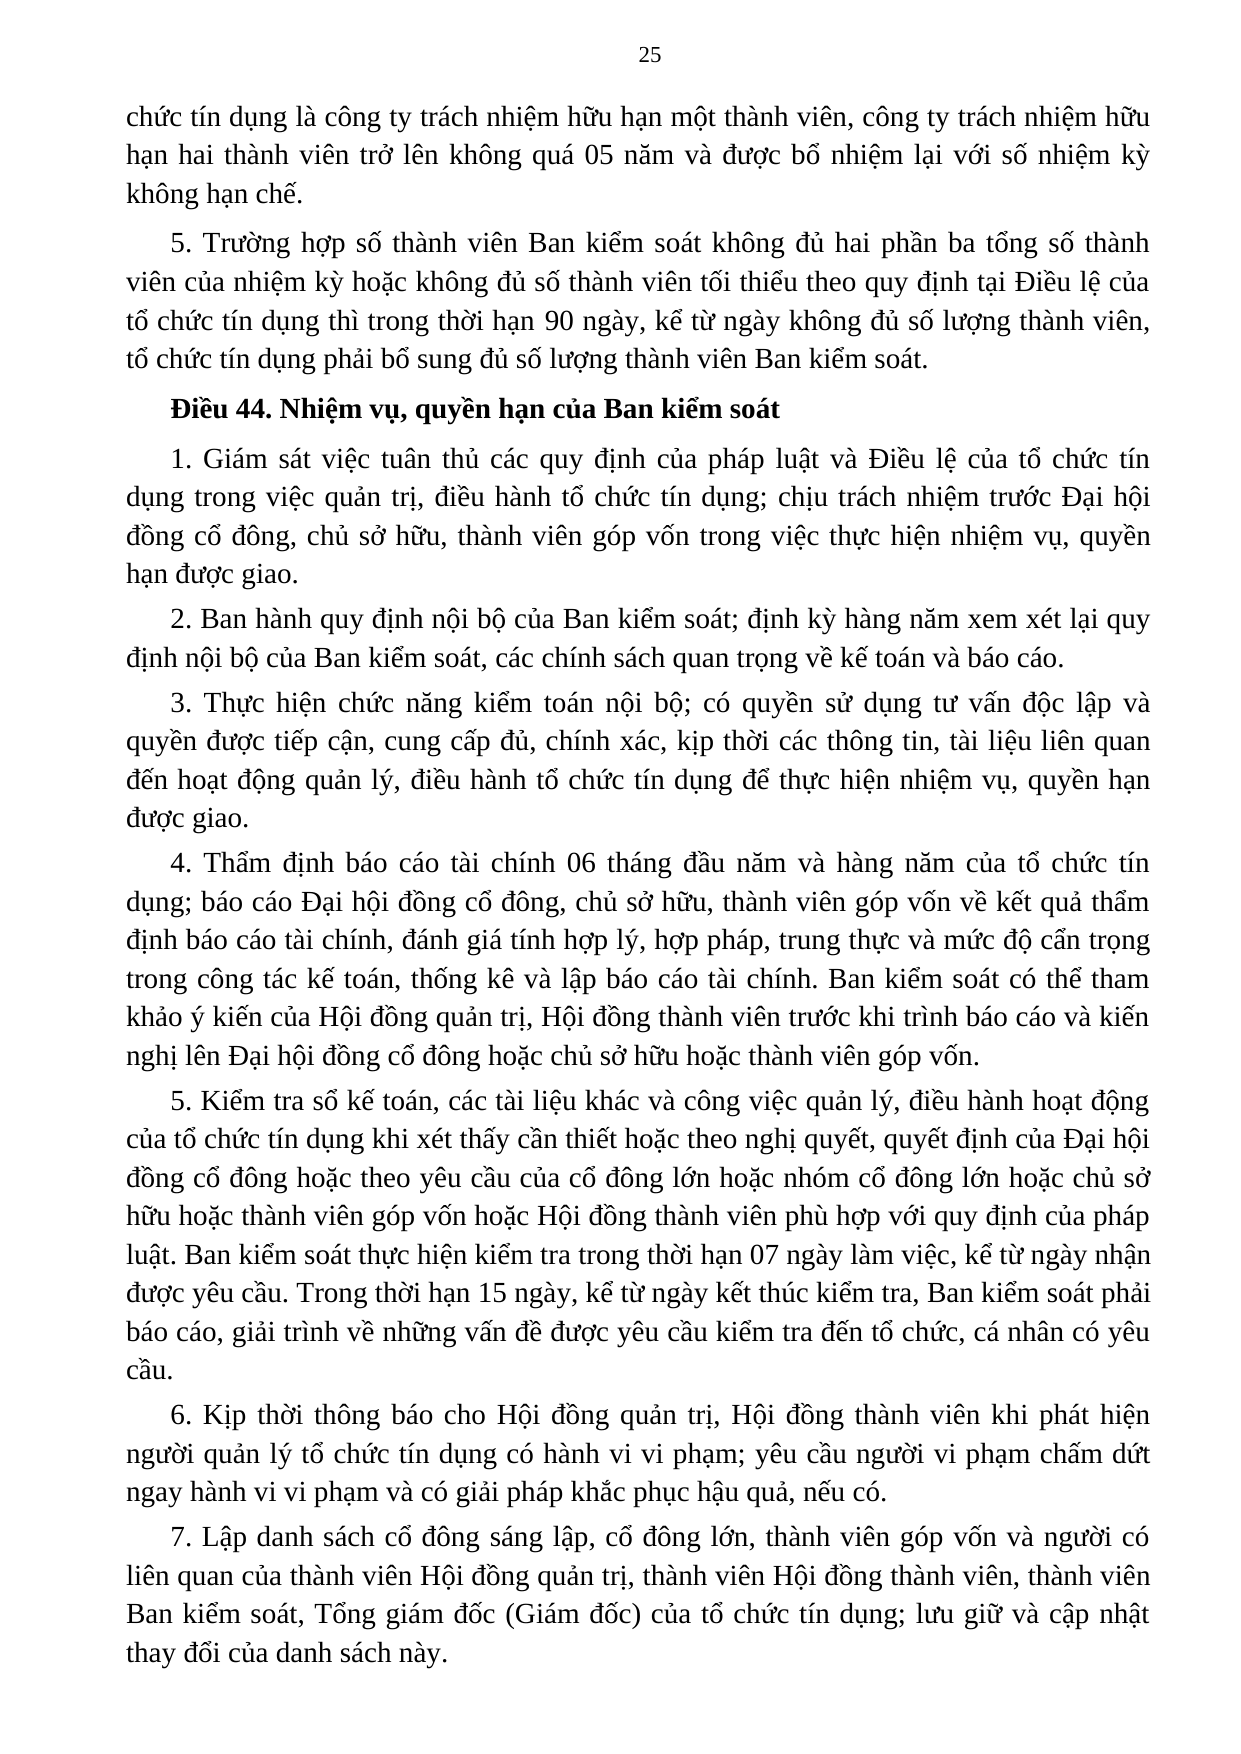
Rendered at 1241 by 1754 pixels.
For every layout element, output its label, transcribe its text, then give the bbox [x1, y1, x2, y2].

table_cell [115, 435, 1163, 1678]
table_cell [115, 93, 1163, 219]
table_cell Điều 44. Nhiệm vụ, quyền hạn của Ban kiểm soát [115, 385, 1163, 435]
table_cell 5. Trường hợp số thành viên Ban kiểm soát không đủ hai phần ba tổng số thành viên của nhiệm kỳ hoặc không đủ số thành viên tối thiểu theo quy định tại Điều lệ của tổ chức tín dụng thì trong thời hạn 90 ngày, kể từ ngày không đủ số lượng thành viên, tổ chức tín dụng phải bổ sung đủ số lượng thành viên Ban kiểm soát. [115, 219, 1163, 385]
